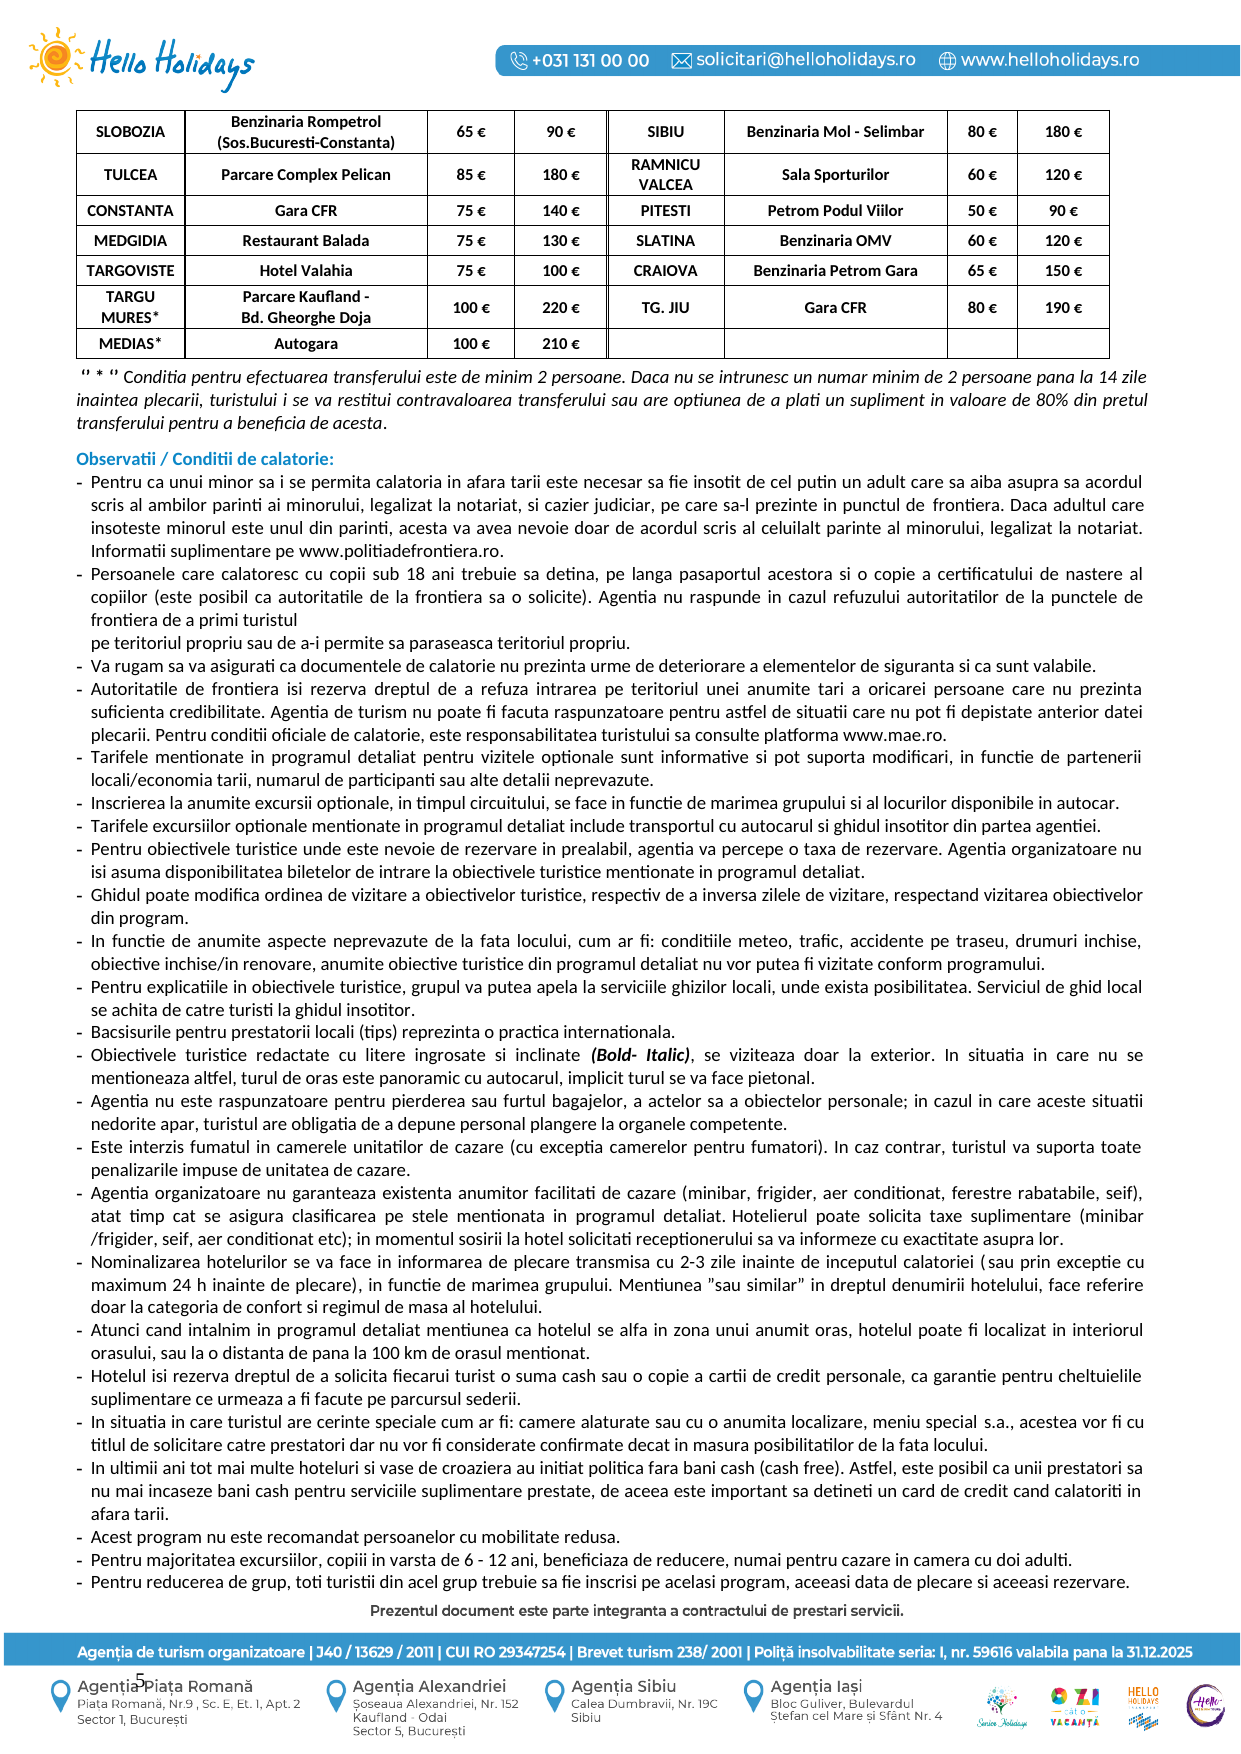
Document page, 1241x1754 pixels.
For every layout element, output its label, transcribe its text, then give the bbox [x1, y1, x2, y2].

table_cell 75 € [428, 256, 514, 285]
table_cell MEDIAS* [77, 329, 184, 358]
table_cell Parcare Complex Pelican [186, 154, 427, 195]
table_cell 100 € [428, 329, 514, 358]
list Atunci cand intalnim in programul detaliat mentiunea ca hotelul se alfa in zona unui anumit oras, hotelul poate fi localizat in interiorul orasului, sau la o distanta de pana la 100 km de orasul mentionat. [76, 1318, 1145, 1364]
table_cell SLOBOZIA [77, 111, 184, 153]
table_cell 60 € [948, 226, 1017, 255]
table_cell Gara CFR [186, 196, 427, 225]
list In functie de anumite aspecte neprevazute de la fata locului, cum ar fi: conditiile meteo, trafic, accidente pe traseu, drumuri inchise, obiective inchise/in renovare, anumite obiective turistice din programul detaliat nu vor putea fi vizitate conform programului. [76, 929, 1145, 975]
list Agentia nu este raspunzatoare pentru pierderea sau furtul bagajelor, a actelor sa a obiectelor personale; in cazul in care aceste situatii nedorite apar, turistul are obligatia de a depune personal plangere la organele competente. [76, 1089, 1145, 1135]
table_cell 65 € [948, 256, 1017, 285]
list pe teritoriul propriu sau de a-i permite sa paraseasca teritoriul propriu. [91, 631, 1145, 654]
list Va rugam sa va asigurati ca documentele de calatorie nu prezinta urme de deteriorare a elementelor de siguranta si ca sunt valabile. [76, 654, 1145, 677]
list Pentru reducerea de grup, toti turistii din acel grup trebuie sa fie inscrisi pe acelasi program, aceeasi data de plecare si aceeasi rezervare. [76, 1571, 1145, 1593]
list Inscrierea la anumite excursii optionale, in timpul circuitului, se face in functie de marimea grupului si al locurilor disponibile in autocar. [76, 791, 1145, 814]
table_cell Benzinaria Petrom Gara [725, 256, 947, 285]
table_cell 150 € [1018, 256, 1109, 285]
table_cell CRAIOVA [609, 256, 724, 285]
table_cell 140 € [515, 196, 606, 225]
table_cell 180 € [1018, 111, 1109, 153]
table_cell TARGOVISTE [77, 256, 184, 285]
list Nominalizarea hotelurilor se va face in informarea de plecare transmisa cu 2-3 zile inainte de inceputul calatoriei (sau prin exceptie cu maximum 24 h inainte de plecare), in functie de marimea grupului. Mentiunea ”sau similar” in dreptul denumirii hotelului, face referire doar la categoria de confort si regimul de masa al hotelului. [76, 1250, 1145, 1318]
table_cell 90 € [515, 111, 606, 153]
table_cell Gara CFR [725, 286, 947, 328]
table_cell [609, 329, 724, 358]
list Autoritatile de frontiera isi rezerva dreptul de a refuza intrarea pe teritoriul unei anumite tari a oricarei persoane care nu prezinta suficienta credibilitate. Agentia de turism nu poate fi facuta raspunzatoare pentru astfel de situatii care nu pot fi depistate anterior datei plecarii. Pentru conditii oficiale de calatorie, este responsabilitatea turistului sa consulte platforma www.mae.ro. [76, 677, 1145, 746]
table_cell Hotel Valahia [186, 256, 427, 285]
table_cell SIBIU [609, 111, 724, 153]
list Bacsisurile pentru prestatorii locali (tips) reprezinta o practica internationala. [76, 1021, 1145, 1043]
table_cell 65 € [428, 111, 514, 153]
table_cell Petrom Podul Viilor [725, 196, 947, 225]
list Este interzis fumatul in camerele unitatilor de cazare (cu exceptia camerelor pentru fumatori). In caz contrar, turistul va suporta toate penalizarile impuse de unitatea de cazare. [76, 1135, 1145, 1181]
text ‘’ * ‘’ Conditia pentru efectuarea transferului este de minim 2 persoane. Daca nu se intrunesc un numar minim de 2 persoane pana la 14 zile inaintea plecarii, turistului i se va restitui contravaloarea transferului sau are optiunea de a plati un supliment in valoare de 80% din pretul transferului pentru a beneficia de acesta. [76, 365, 1151, 434]
table_cell Benzinaria Rompetrol (Sos.Bucuresti-Constanta) [186, 111, 427, 153]
picture [3, 0, 1241, 1754]
list Tarifele excursiilor optionale mentionate in programul detaliat include transportul cu autocarul si ghidul insotitor din partea agentiei. [76, 814, 1145, 837]
list Ghidul poate modifica ordinea de vizitare a obiectivelor turistice, respectiv de a inversa zilele de vizitare, respectand vizitarea obiectivelor din program. [76, 883, 1145, 929]
list Pentru ca unui minor sa i se permita calatoria in afara tarii este necesar sa fie insotit de cel putin un adult care sa aiba asupra sa acordul scris al ambilor parinti ai minorului, legalizat la notariat, si cazier judiciar, pe care sa-l prezinte in punctul de frontiera. Daca adultul care insoteste minorul este unul din parinti, acesta va avea nevoie doar de acordul scris al celuilalt parinte al minorului, legalizat la notariat. Informatii suplimentare pe www.politiadefrontiera.ro. [76, 471, 1145, 562]
table_cell 100 € [515, 256, 606, 285]
table_cell PITESTI [609, 196, 724, 225]
list Acest program nu este recomandat persoanelor cu mobilitate redusa. [76, 1525, 1145, 1548]
table_cell RAMNICU VALCEA [609, 154, 724, 195]
table_cell 60 € [948, 154, 1017, 195]
table_cell TARGU MURES* [77, 286, 184, 328]
table_cell 75 € [428, 226, 514, 255]
list Agentia organizatoare nu garanteaza existenta anumitor facilitati de cazare (minibar, frigider, aer conditionat, ferestre rabatabile, seif), atat timp cat se asigura clasificarea pe stele mentionata in programul detaliat. Hotelierul poate solicita taxe suplimentare (minibar /frigider, seif, aer conditionat etc); in momentul sosirii la hotel solicitati receptionerului sa va informeze cu exactitate asupra lor. [76, 1181, 1145, 1250]
table_cell 100 € [428, 286, 514, 328]
table_cell 85 € [428, 154, 514, 195]
table_cell Parcare Kaufland - Bd. Gheorghe Doja [186, 286, 427, 328]
table_cell [1018, 329, 1109, 358]
table_cell MEDGIDIA [77, 226, 184, 255]
table_cell 180 € [515, 154, 606, 195]
table_cell Sala Sporturilor [725, 154, 947, 195]
list Pentru obiectivele turistice unde este nevoie de rezervare in prealabil, agentia va percepe o taxa de rezervare. Agentia organizatoare nu isi asuma disponibilitatea biletelor de intrare la obiectivele turistice mentionate in programul detaliat. [76, 837, 1145, 883]
list Hotelul isi rezerva dreptul de a solicita fiecarui turist o suma cash sau o copie a cartii de credit personale, ca garantie pentru cheltuielile suplimentare ce urmeaza a fi facute pe parcursul sederii. [76, 1364, 1145, 1410]
table_cell Benzinaria OMV [725, 226, 947, 255]
table_cell TULCEA [77, 154, 184, 195]
list Obiectivele turistice redactate cu litere ingrosate si inclinate (Bold- Italic), se viziteaza doar la exterior. In situatia in care nu se mentioneaza altfel, turul de oras este panoramic cu autocarul, implicit turul se va face pietonal. [76, 1043, 1145, 1089]
list Persoanele care calatoresc cu copii sub 18 ani trebuie sa detina, pe langa pasaportul acestora si o copie a certificatului de nastere al copiilor (este posibil ca autoritatile de la frontiera sa o solicite). Agentia nu raspunde in cazul refuzului autoritatilor de la punctele de frontiera de a primi turistul [76, 562, 1145, 631]
table_cell 80 € [948, 286, 1017, 328]
list In situatia in care turistul are cerinte speciale cum ar fi: camere alaturate sau cu o anumita localizare, meniu special s.a., acestea vor fi cu titlul de solicitare catre prestatori dar nu vor fi considerate confirmate decat in masura posibilitatilor de la fata locului. [76, 1410, 1145, 1456]
table_cell 220 € [515, 286, 606, 328]
list Tarifele mentionate in programul detaliat pentru vizitele optionale sunt informative si pot suporta modificari, in functie de partenerii locali/economia tarii, numarul de participanti sau alte detalii neprevazute. [76, 746, 1145, 791]
table_cell Autogara [186, 329, 427, 358]
table_cell 75 € [428, 196, 514, 225]
table_cell TG. JIU [609, 286, 724, 328]
table_cell 90 € [1018, 196, 1109, 225]
table_cell CONSTANTA [77, 196, 184, 225]
list Pentru explicatiile in obiectivele turistice, grupul va putea apela la serviciile ghizilor locali, unde exista posibilitatea. Serviciul de ghid local se achita de catre turisti la ghidul insotitor. [76, 975, 1145, 1021]
table_cell 190 € [1018, 286, 1109, 328]
table_cell [725, 329, 947, 358]
table_cell 130 € [515, 226, 606, 255]
text Observatii / Conditii de calatorie: [76, 447, 1168, 470]
table_cell 80 € [948, 111, 1017, 153]
table_cell SLATINA [609, 226, 724, 255]
table_cell 210 € [515, 329, 606, 358]
list Pentru majoritatea excursiilor, copiii in varsta de 6 - 12 ani, beneficiaza de reducere, numai pentru cazare in camera cu doi adulti. [76, 1548, 1145, 1571]
list In ultimii ani tot mai multe hoteluri si vase de croaziera au initiat politica fara bani cash (cash free). Astfel, este posibil ca unii prestatori sa nu mai incaseze bani cash pentru serviciile suplimentare prestate, de aceea este important sa detineti un card de credit cand calatoriti in afara tarii. [76, 1456, 1145, 1525]
table_cell 50 € [948, 196, 1017, 225]
table_cell Restaurant Balada [186, 226, 427, 255]
table_cell 120 € [1018, 226, 1109, 255]
table_cell [948, 329, 1017, 358]
table_cell 120 € [1018, 154, 1109, 195]
table_cell Benzinaria Mol - Selimbar [725, 111, 947, 153]
